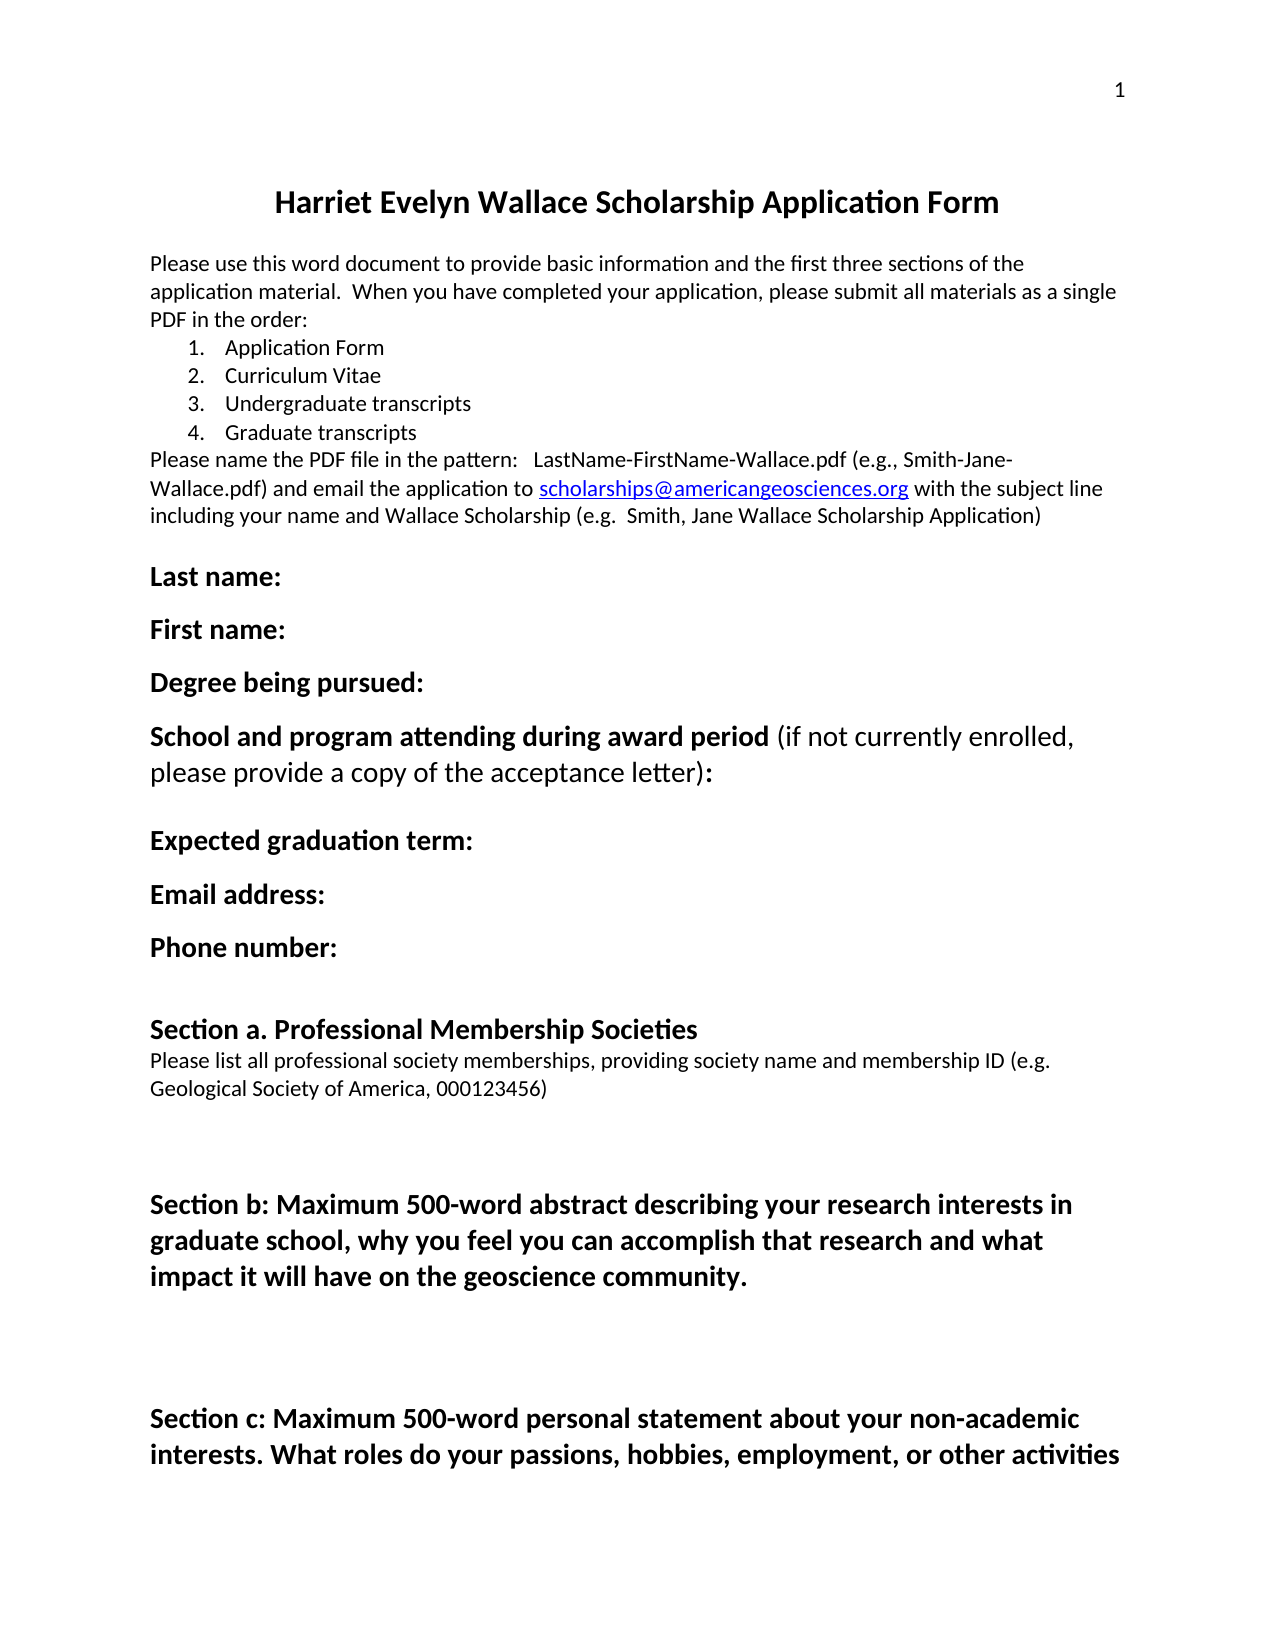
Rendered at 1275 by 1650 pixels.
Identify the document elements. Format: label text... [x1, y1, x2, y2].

text Please list all professional society memberships, providing society name and membership ID (e.g. Geological Society of America, 000123456) [150, 1046, 1125, 1102]
text Section b: Maximum 500-word abstract describing your research interests in graduate school, why you feel you can accomplish that research and what impact it will have on the geoscience community. [150, 1186, 1125, 1293]
text Expected graduation term: [150, 789, 1125, 858]
list Graduate transcripts [187, 418, 1125, 446]
text Please name the PDF file in the pattern: LastName-FirstName-Wallace.pdf (e.g., Smith-Jane-Wallace.pdf) and email the application to scholarships@americangeosciences.org with the subject line including your name and Wallace Scholarship (e.g. Smith, Jane Wallace Scholarship Application) [150, 446, 1125, 530]
list Curriculum Vitae [187, 362, 1125, 389]
list Undergraduate transcripts [187, 389, 1125, 418]
text First name: [150, 611, 1125, 647]
text Section a. Professional Membership Societies [150, 1011, 1125, 1046]
text Please use this word document to provide basic information and the first three sections of the application material. When you have completed your application, please submit all materials as a single PDF in the order: [150, 249, 1125, 333]
text School and program attending during award period (if not currently enrolled, please provide a copy of the acceptance letter): [150, 718, 1125, 789]
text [150, 1400, 1125, 1471]
text Harriet Evelyn Wallace Scholarship Application Form [150, 181, 1125, 221]
text Degree being pursued: [150, 664, 1125, 700]
list Application Form [187, 333, 1125, 362]
text Phone number: [150, 929, 1125, 965]
text Last name: [150, 558, 1125, 593]
text Email address: [150, 876, 1125, 911]
